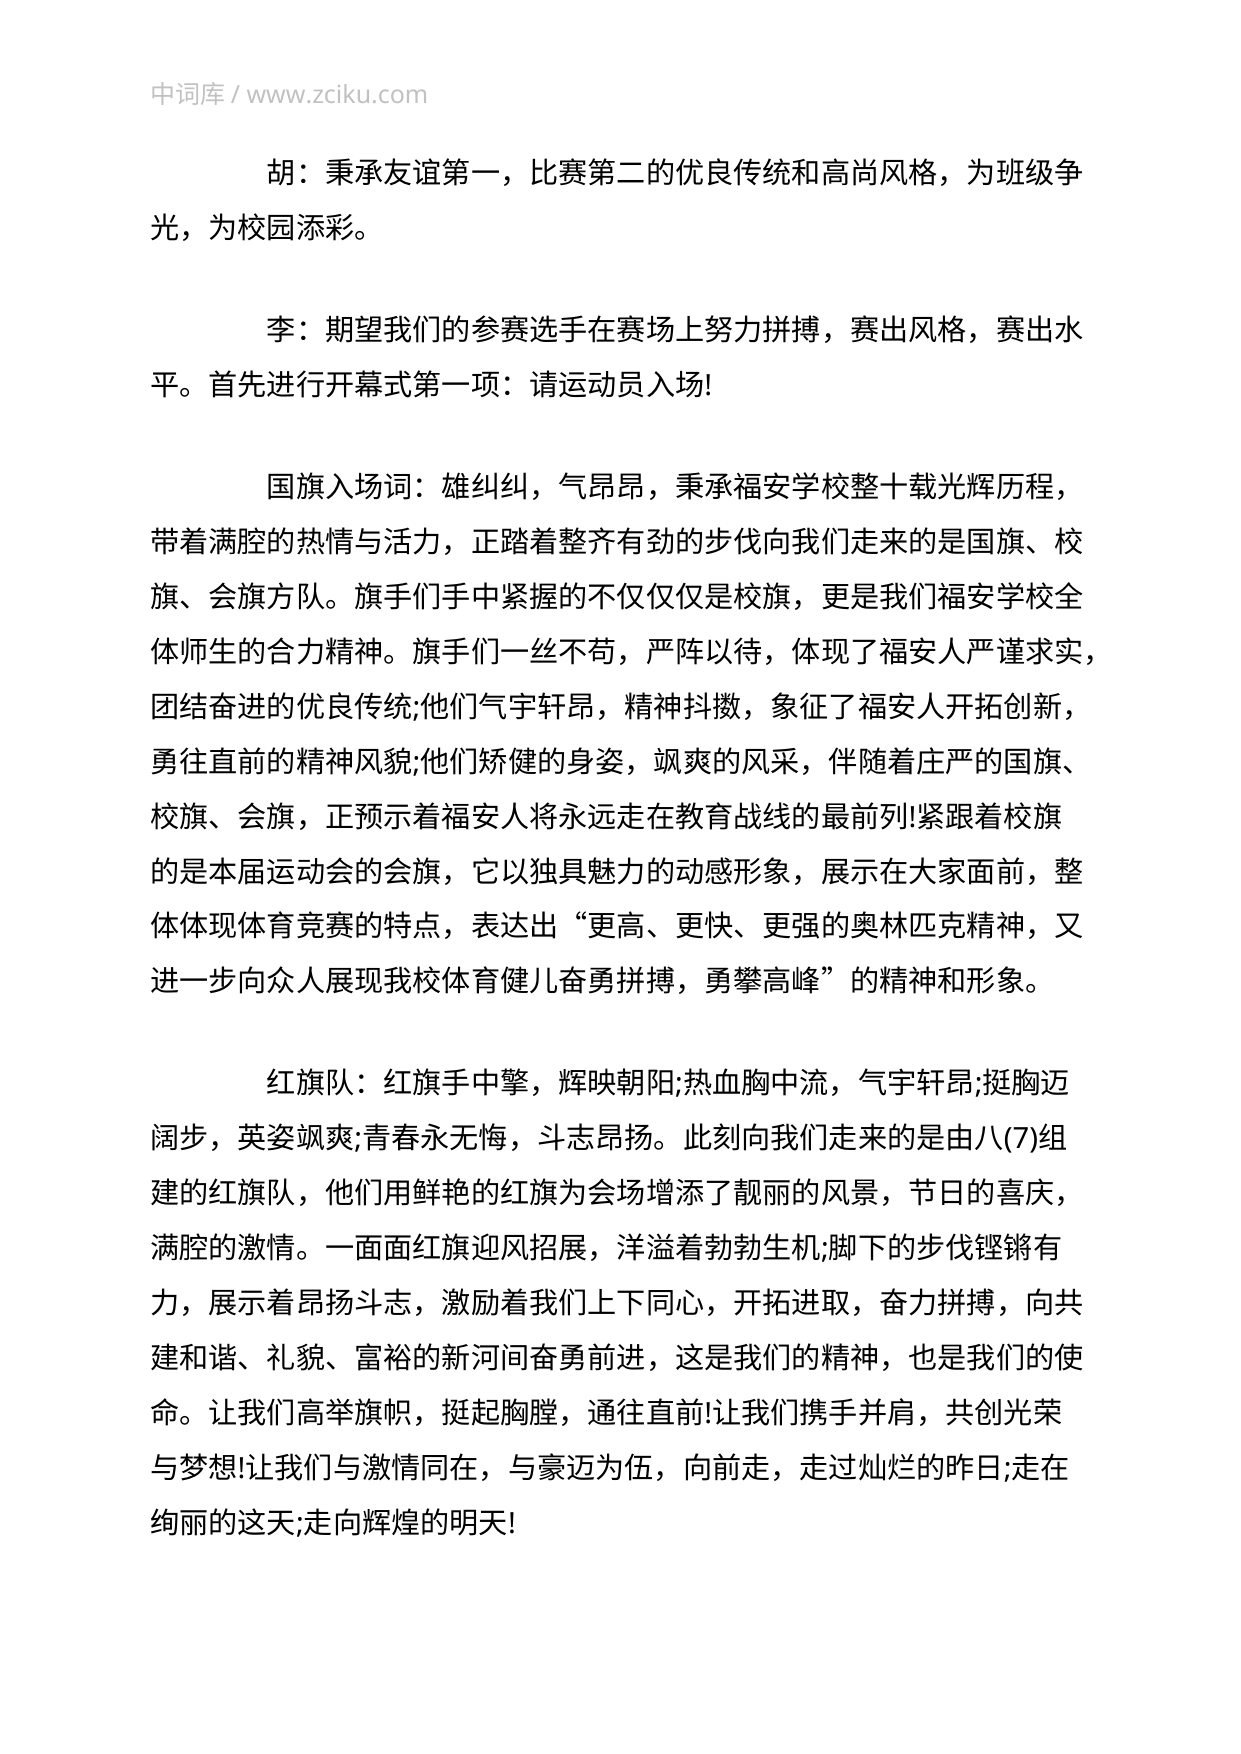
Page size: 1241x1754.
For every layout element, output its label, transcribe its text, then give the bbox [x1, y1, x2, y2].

text 李：期望我们的参赛选手在赛场上努力拼搏，赛出风格，赛出水平。首先进行开幕式第一项：请运动员入场! [150, 307, 1090, 404]
text 红旗队：红旗手中擎，辉映朝阳;热血胸中流，气宇轩昂;挺胸迈阔步，英姿飒爽;青春永无悔，斗志昂扬。此刻向我们走来的是由八(7)组建的红旗队，他们用鲜艳的红旗为会场增添了靓丽的风景，节日的喜庆，满腔的激情。一面面红旗迎风招展，洋溢着勃勃生机;脚下的步伐铿锵有力，展示着昂扬斗志，激励着我们上下同心，开拓进取，奋力拼搏，向共建和谐、礼貌、富裕的新河间奋勇前进，这是我们的精神，也是我们的使命。让我们高举旗帜，挺起胸膛，通往直前!让我们携手并肩，共创光荣与梦想!让我们与激情同在，与豪迈为伍，向前走，走过灿烂的昨日;走在绚丽的这天;走向辉煌的明天! [150, 1060, 1090, 1542]
text 胡：秉承友谊第一，比赛第二的优良传统和高尚风格，为班级争光，为校园添彩。 [150, 150, 1090, 247]
text 国旗入场词：雄纠纠，气昂昂，秉承福安学校整十载光辉历程，带着满腔的热情与活力，正踏着整齐有劲的步伐向我们走来的是国旗、校旗、会旗方队。旗手们手中紧握的不仅仅仅是校旗，更是我们福安学校全体师生的合力精神。旗手们一丝不苟，严阵以待，体现了福安人严谨求实，团结奋进的优良传统;他们气宇轩昂，精神抖擞，象征了福安人开拓创新，勇往直前的精神风貌;他们矫健的身姿，飒爽的风采，伴随着庄严的国旗、校旗、会旗，正预示着福安人将永远走在教育战线的最前列!紧跟着校旗的是本届运动会的会旗，它以独具魅力的动感形象，展示在大家面前，整体体现体育竞赛的特点，表达出“更高、更快、更强的奥林匹克精神，又进一步向众人展现我校体育健儿奋勇拼搏，勇攀高峰”的精神和形象。 [150, 463, 1090, 1000]
